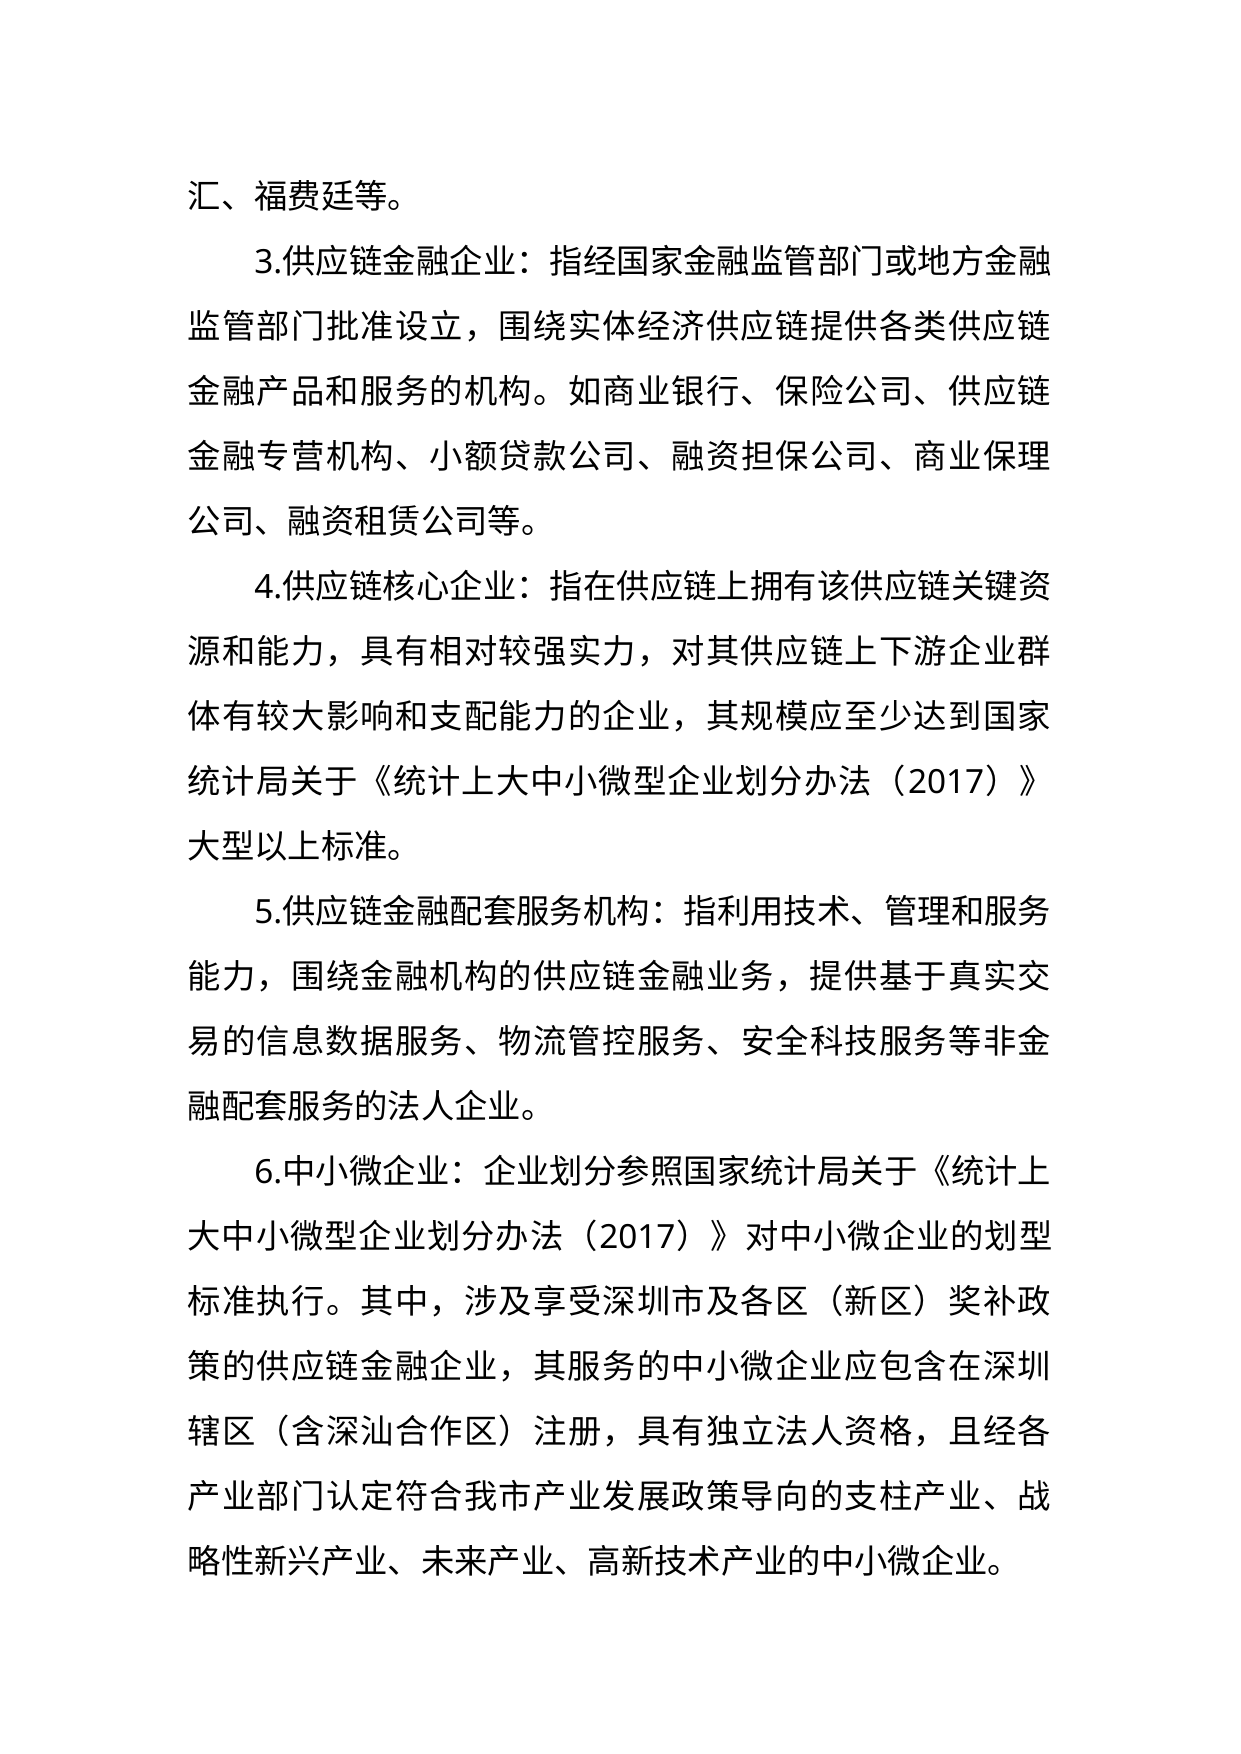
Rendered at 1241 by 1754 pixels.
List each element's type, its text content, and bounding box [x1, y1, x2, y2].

text 5.供应链金融配套服务机构：指利用技术、管理和服务能力，围绕金融机构的供应链金融业务，提供基于真实交易的信息数据服务、物流管控服务、安全科技服务等非金融配套服务的法人企业。 [187, 877, 1053, 1137]
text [187, 162, 1053, 227]
text 4.供应链核心企业：指在供应链上拥有该供应链关键资源和能力，具有相对较强实力，对其供应链上下游企业群体有较大影响和支配能力的企业，其规模应至少达到国家统计局关于《统计上大中小微型企业划分办法（2017）》大型以上标准。 [187, 552, 1053, 877]
text 3.供应链金融企业：指经国家金融监管部门或地方金融监管部门批准设立，围绕实体经济供应链提供各类供应链金融产品和服务的机构。如商业银行、保险公司、供应链金融专营机构、小额贷款公司、融资担保公司、商业保理公司、融资租赁公司等。 [187, 227, 1053, 552]
text 6.中小微企业：企业划分参照国家统计局关于《统计上大中小微型企业划分办法（2017）》对中小微企业的划型标准执行。其中，涉及享受深圳市及各区（新区）奖补政策的供应链金融企业，其服务的中小微企业应包含在深圳辖区（含深汕合作区）注册，具有独立法人资格，且经各产业部门认定符合我市产业发展政策导向的支柱产业、战略性新兴产业、未来产业、高新技术产业的中小微企业。 [187, 1137, 1053, 1592]
